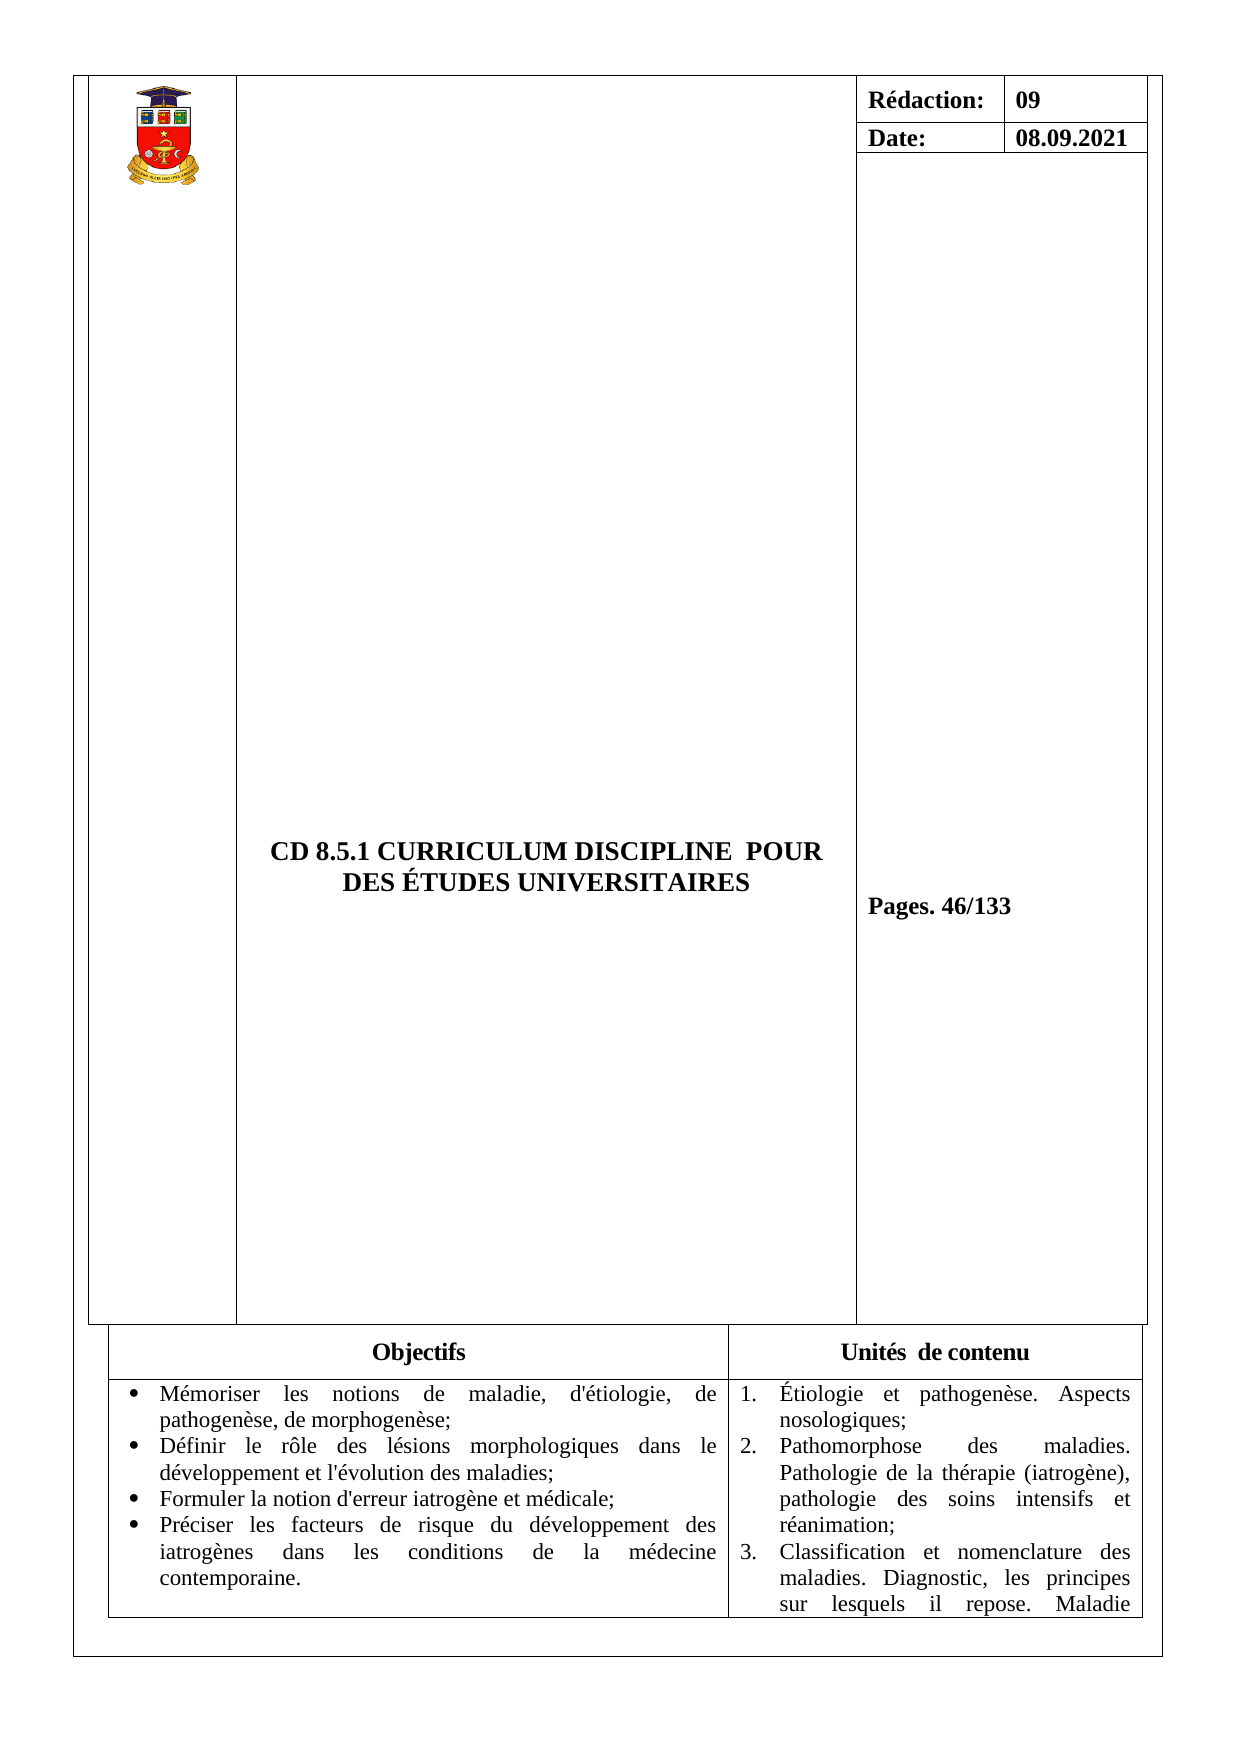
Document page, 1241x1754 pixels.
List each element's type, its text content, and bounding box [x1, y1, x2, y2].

picture [116, 86, 212, 185]
table_header Objectifs [109, 1325, 728, 1378]
table_cell Étiologie et pathogenèse. Aspects nosologiques; Pathomorphose des maladies. Pathologie de la thérapie (iatrogène), pathologie des soins intensifs et réanimation; Classification et nomenclature des maladies. Diagnostic, les principes sur lesquels il repose. Maladie principale, maladies concomitantes, complications, causes de décès. [729, 1380, 1142, 1617]
table_cell Mémoriser les notions de maladie, d'étiologie, de pathogenèse, de morphogenèse; Définir le rôle des lésions morphologiques dans le développement et l'évolution des maladies; Formuler la notion d'erreur iatrogène et médicale; Préciser les facteurs de risque du développement des iatrogènes dans les conditions de la médecine contemporaine. [109, 1380, 728, 1617]
table_header Unités de contenu [729, 1325, 1142, 1378]
